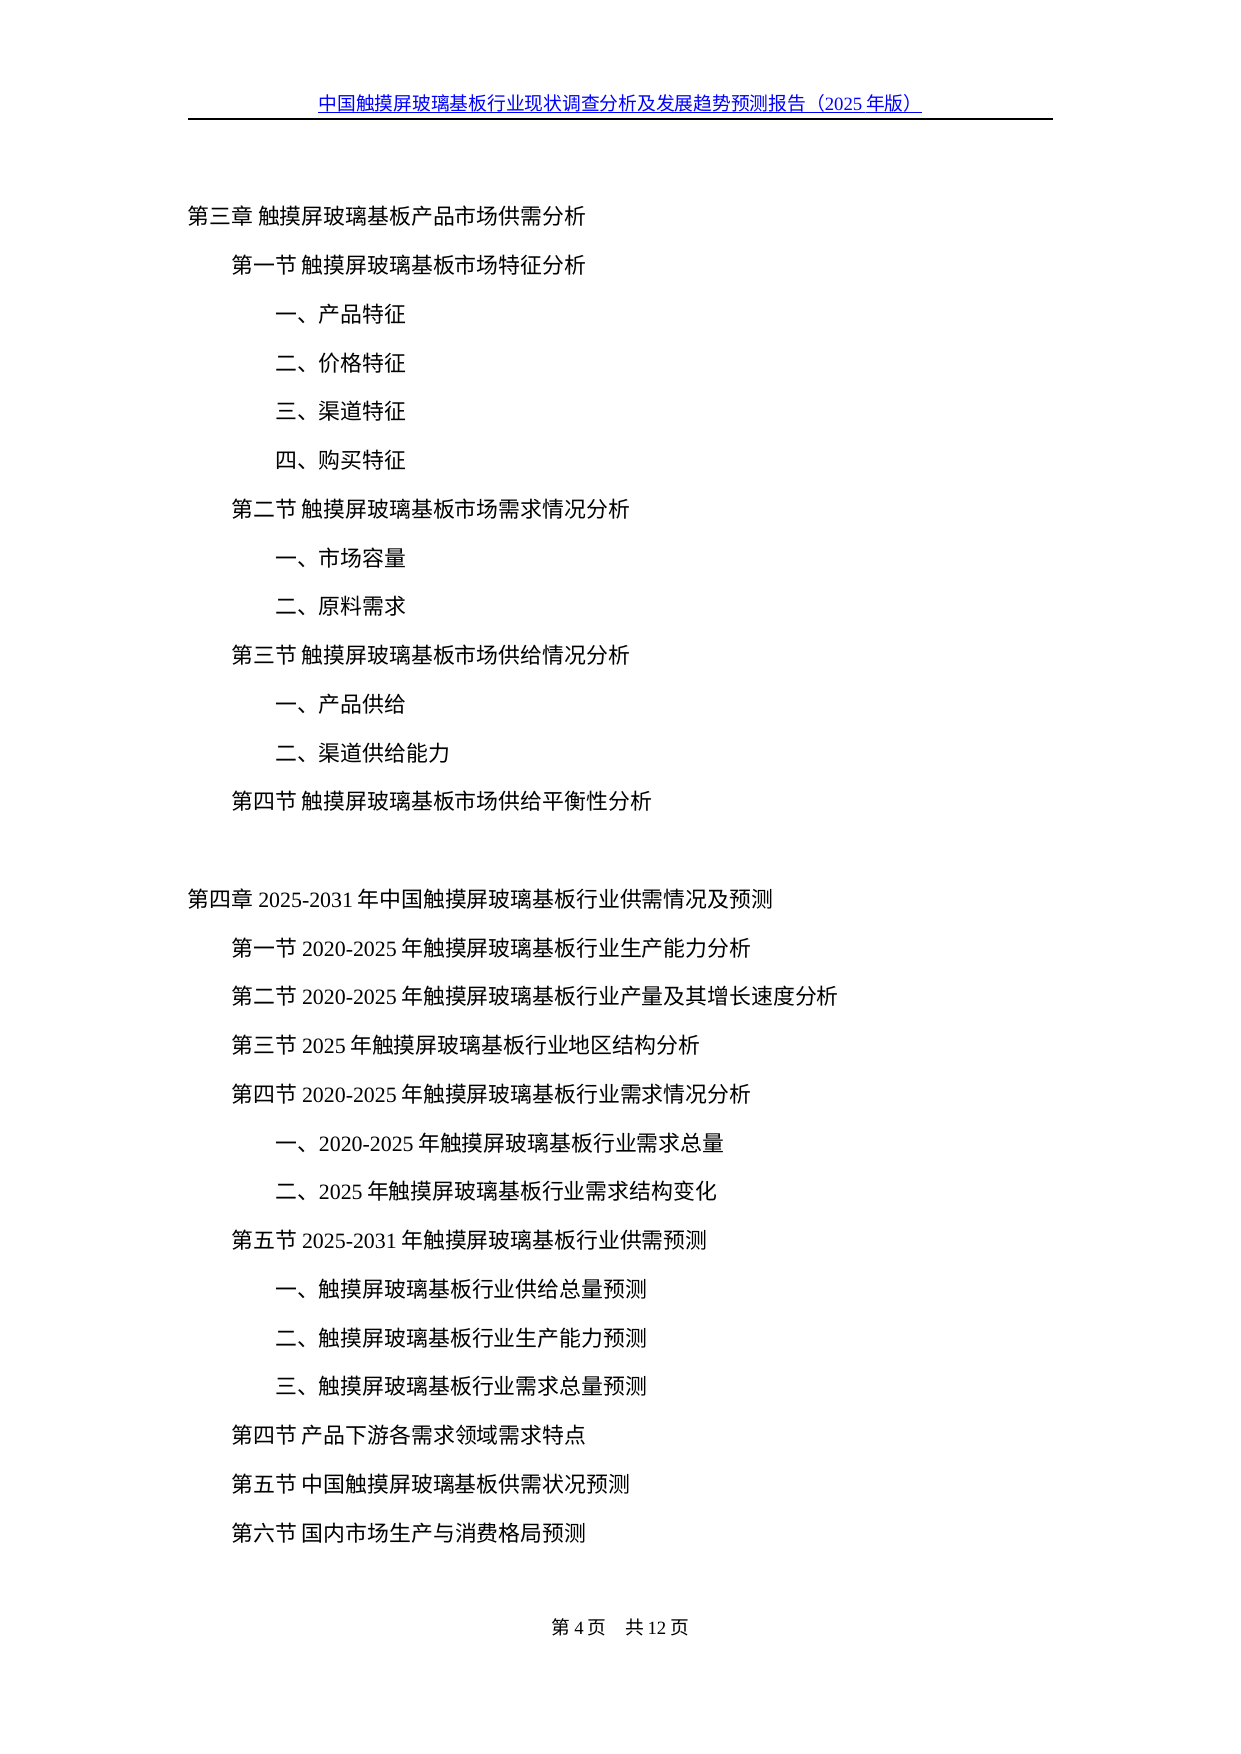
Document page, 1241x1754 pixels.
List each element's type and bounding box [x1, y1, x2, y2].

text [187, 150, 1053, 1548]
